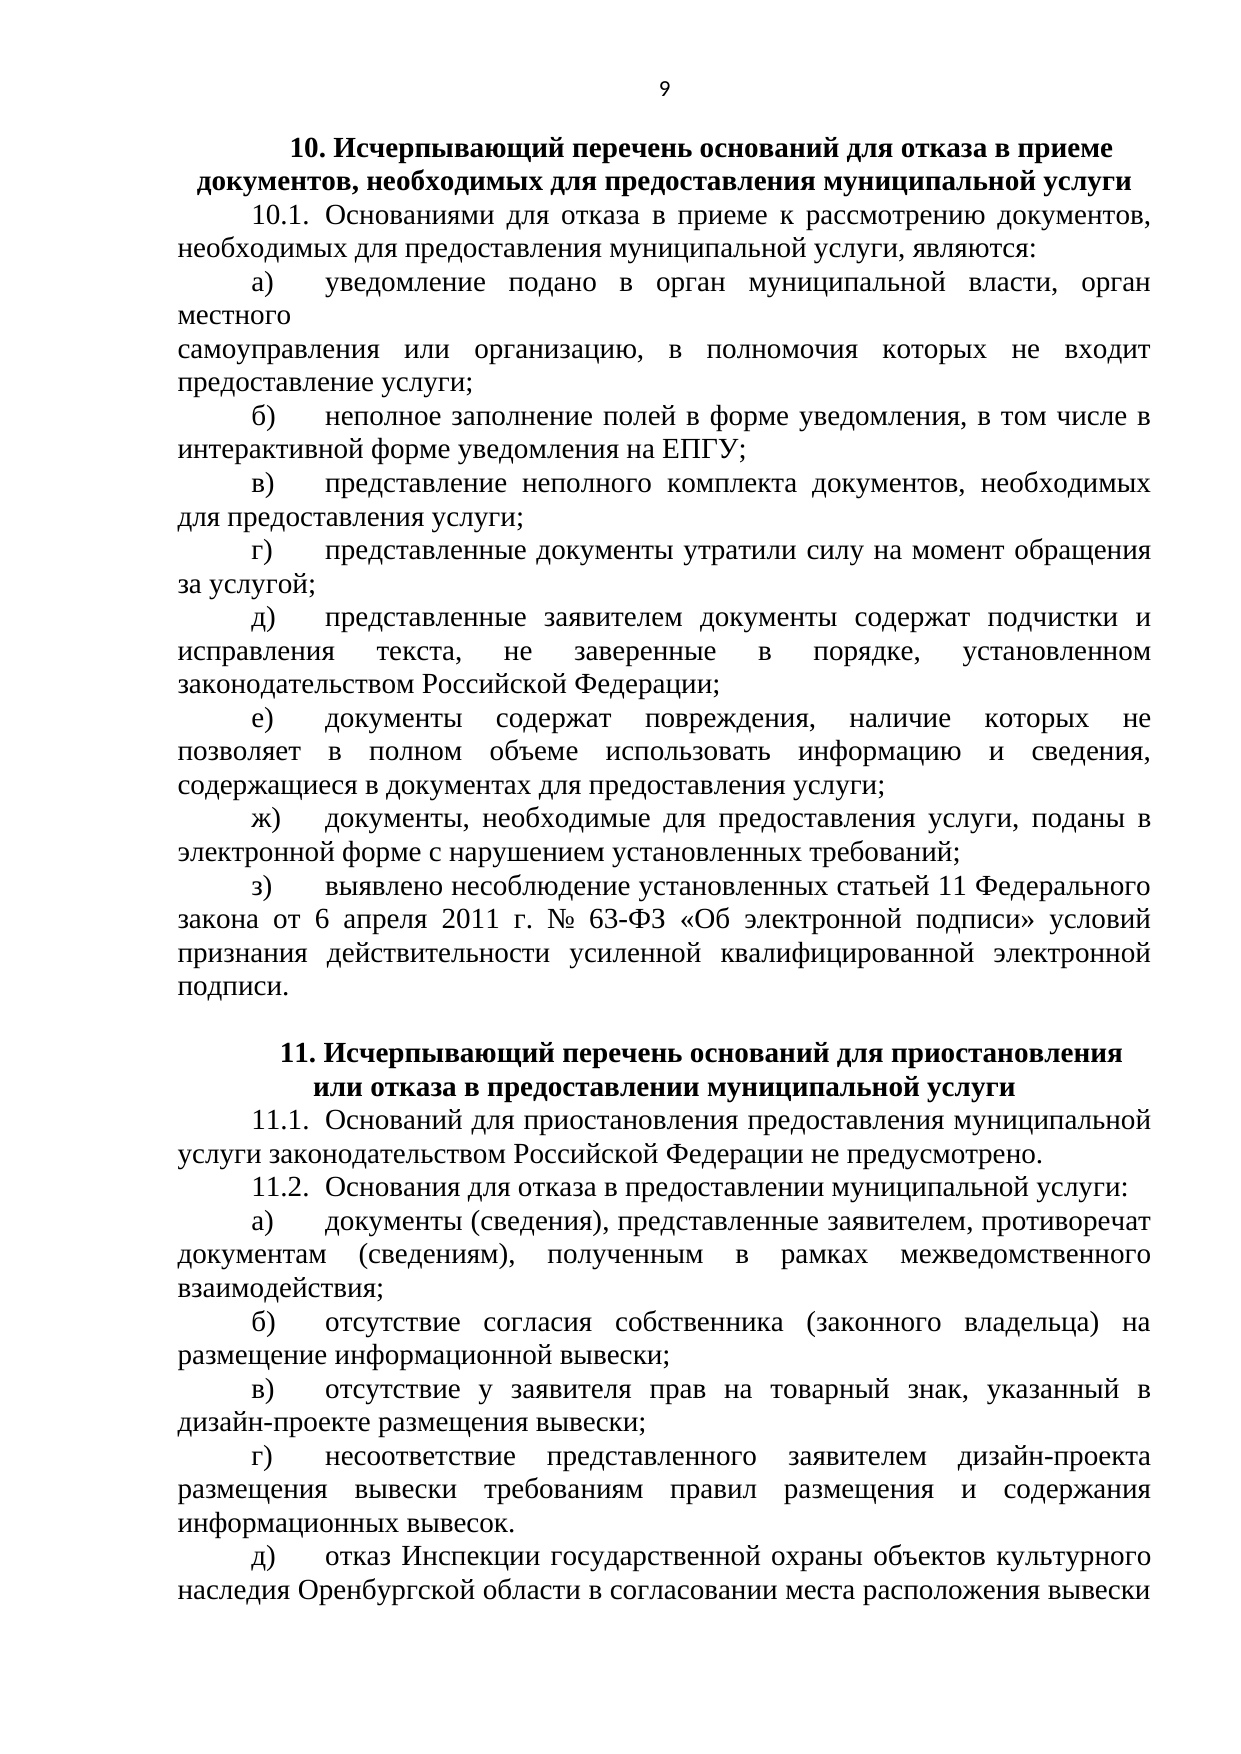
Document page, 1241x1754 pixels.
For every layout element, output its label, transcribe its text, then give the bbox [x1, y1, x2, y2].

text б) неполное заполнение полей в форме уведомления, в том числе в интерактивной форме уведомления на ЕПГУ; [177, 398, 1152, 465]
text а) уведомление подано в орган муниципальной власти, орган местного самоуправления или организацию, в полномочия которых не входит предоставление услуги; [177, 264, 1152, 398]
text а) документы (сведения), представленные заявителем, противоречат документам (сведениям), полученным в рамках межведомственного взаимодействия; [177, 1203, 1152, 1304]
text 11.2. Основания для отказа в предоставлении муниципальной услуги: [177, 1169, 1152, 1203]
text ж) документы, необходимые для предоставления услуги, поданы в электронной форме с нарушением установленных требований; [177, 801, 1152, 868]
text д) представленные заявителем документы содержат подчистки и исправления текста, не заверенные в порядке, установленном законодательством Российской Федерации; [177, 599, 1152, 700]
text б) отсутствие согласия собственника (законного владельца) на размещение информационной вывески; [177, 1304, 1152, 1371]
text 11. Исчерпывающий перечень оснований для приостановления или отказа в предоставлении муниципальной услуги [177, 1035, 1152, 1102]
text 10.1. Основаниями для отказа в приеме к рассмотрению документов, необходимых для предоставления муниципальной услуги, являются: [177, 197, 1152, 264]
text в) отсутствие у заявителя прав на товарный знак, указанный в дизайн-проекте размещения вывески; [177, 1371, 1152, 1438]
text з) выявлено несоблюдение установленных статьей 11 Федерального закона от 6 апреля 2011 г. № 63-ФЗ «Об электронной подписи» условий признания действительности усиленной квалифицированной электронной подписи. [177, 868, 1152, 1002]
text г) представленные документы утратили силу на момент обращения за услугой; [177, 532, 1152, 599]
text 10. Исчерпывающий перечень оснований для отказа в приеме документов, необходимых для предоставления муниципальной услуги [177, 130, 1152, 197]
text в) представление неполного комплекта документов, необходимых для предоставления услуги; [177, 465, 1152, 532]
text 11.1. Оснований для приостановления предоставления муниципальной услуги законодательством Российской Федерации не предусмотрено. [177, 1102, 1152, 1169]
text г) несоответствие представленного заявителем дизайн-проекта размещения вывески требованиям правил размещения и содержания информационных вывесок. [177, 1438, 1152, 1538]
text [177, 1538, 1152, 1606]
text е) документы содержат повреждения, наличие которых не позволяет в полном объеме использовать информацию и сведения, содержащиеся в документах для предоставления услуги; [177, 700, 1152, 801]
